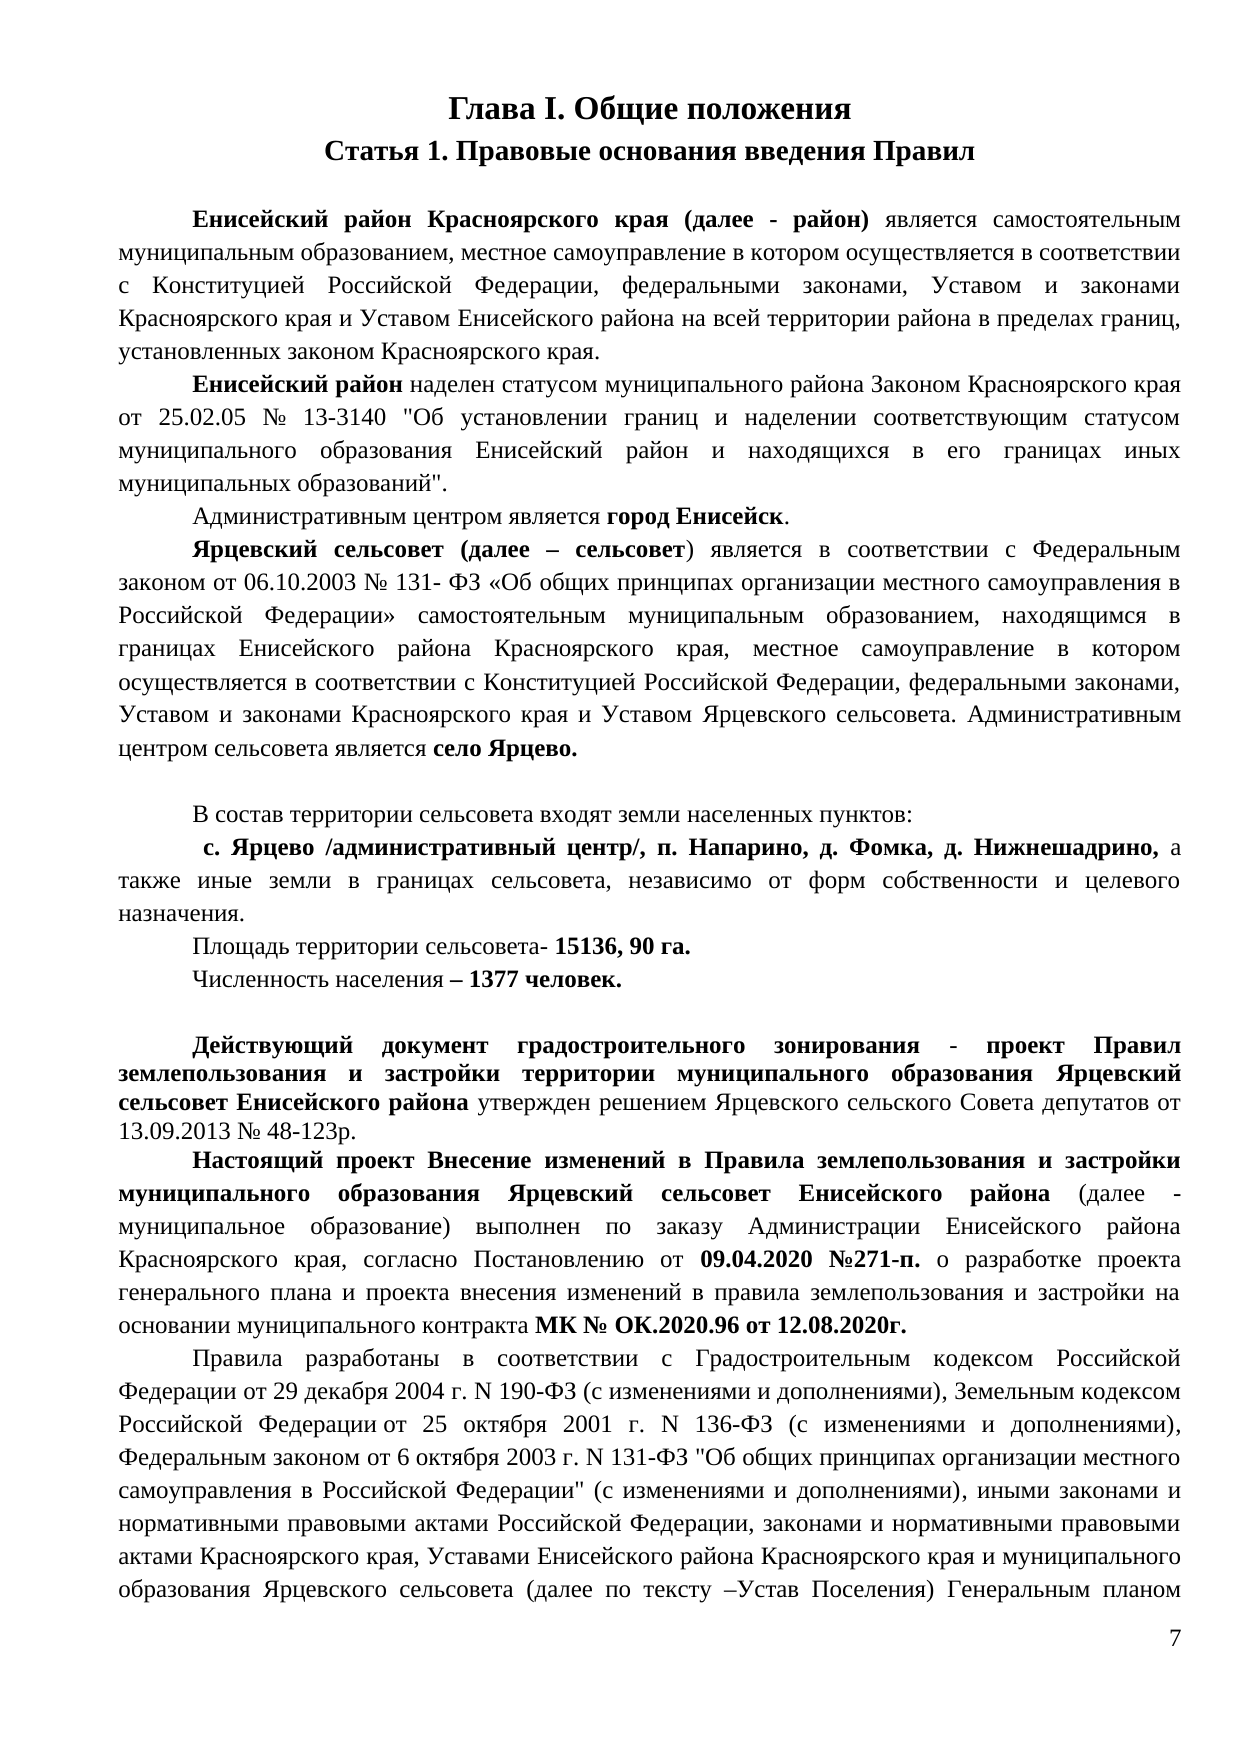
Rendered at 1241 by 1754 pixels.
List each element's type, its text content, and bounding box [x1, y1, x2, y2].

subtitle Глава I. Общие положения [118, 89, 1181, 127]
text Действующий документ градостроительного зонирования - проект Правил землепользования и застройки территории муниципального образования Ярцевский сельсовет Енисейского района утвержден решением Ярцевского сельского Совета депутатов от 13.09.2013 № 48-123р. [118, 1030, 1181, 1145]
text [118, 1343, 1181, 1603]
text Енисейский район Красноярского края (далее - район) является самостоятельным муниципальным образованием, местное самоуправление в котором осуществляется в соответствии с Конституцией Российской Федерации, федеральными законами, Уставом и законами Красноярского края и Уставом Енисейского района на всей территории района в пределах границ, установленных законом Красноярского края. [118, 204, 1181, 365]
text Енисейский район наделен статусом муниципального района Законом Красноярского края от 25.02.05 № 13-3140 "Об установлении границ и наделении соответствующим статусом муниципального образования Енисейский район и находящихся в его границах иных муниципальных образований". [118, 369, 1181, 497]
text Административным центром является город Енисейск. [118, 501, 1181, 530]
text с. Ярцево /административный центр/, п. Напарино, д. Фомка, д. Нижнешадрино, а также иные земли в границах сельсовета, независимо от форм собственности и целевого назначения. [118, 832, 1181, 926]
text Площадь территории сельсовета- 15136, 90 га. [118, 931, 1181, 959]
text Ярцевский сельсовет (далее – сельсовет) является в соответствии с Федеральным законом от 06.10.2003 № 131- ФЗ «Об общих принципах организации местного самоуправления в Российской Федерации» самостоятельным муниципальным образованием, находящимся в границах Енисейского района Красноярского края, местное самоуправление в котором осуществляется в соответствии с Конституцией Российской Федерации, федеральными законами, Уставом и законами Красноярского края и Уставом Ярцевского сельсовета. Административным центром сельсовета является село Ярцево. [118, 534, 1181, 761]
subtitle Статья 1. Правовые основания введения Правил [118, 133, 1181, 166]
text Численность населения – 1377 человек. [118, 964, 1181, 992]
text Настоящий проект Внесение изменений в Правила землепользования и застройки муниципального образования Ярцевский сельсовет Енисейского района (далее - муниципальное образование) выполнен по заказу Администрации Енисейского района Красноярского края, согласно Постановлению от 09.04.2020 №271-п. о разработке проекта генерального плана и проекта внесения изменений в правила землепользования и застройки на основании муниципального контракта МК № ОК.2020.96 от 12.08.2020г. [118, 1145, 1181, 1339]
text В состав территории сельсовета входят земли населенных пунктов: [118, 799, 1181, 827]
